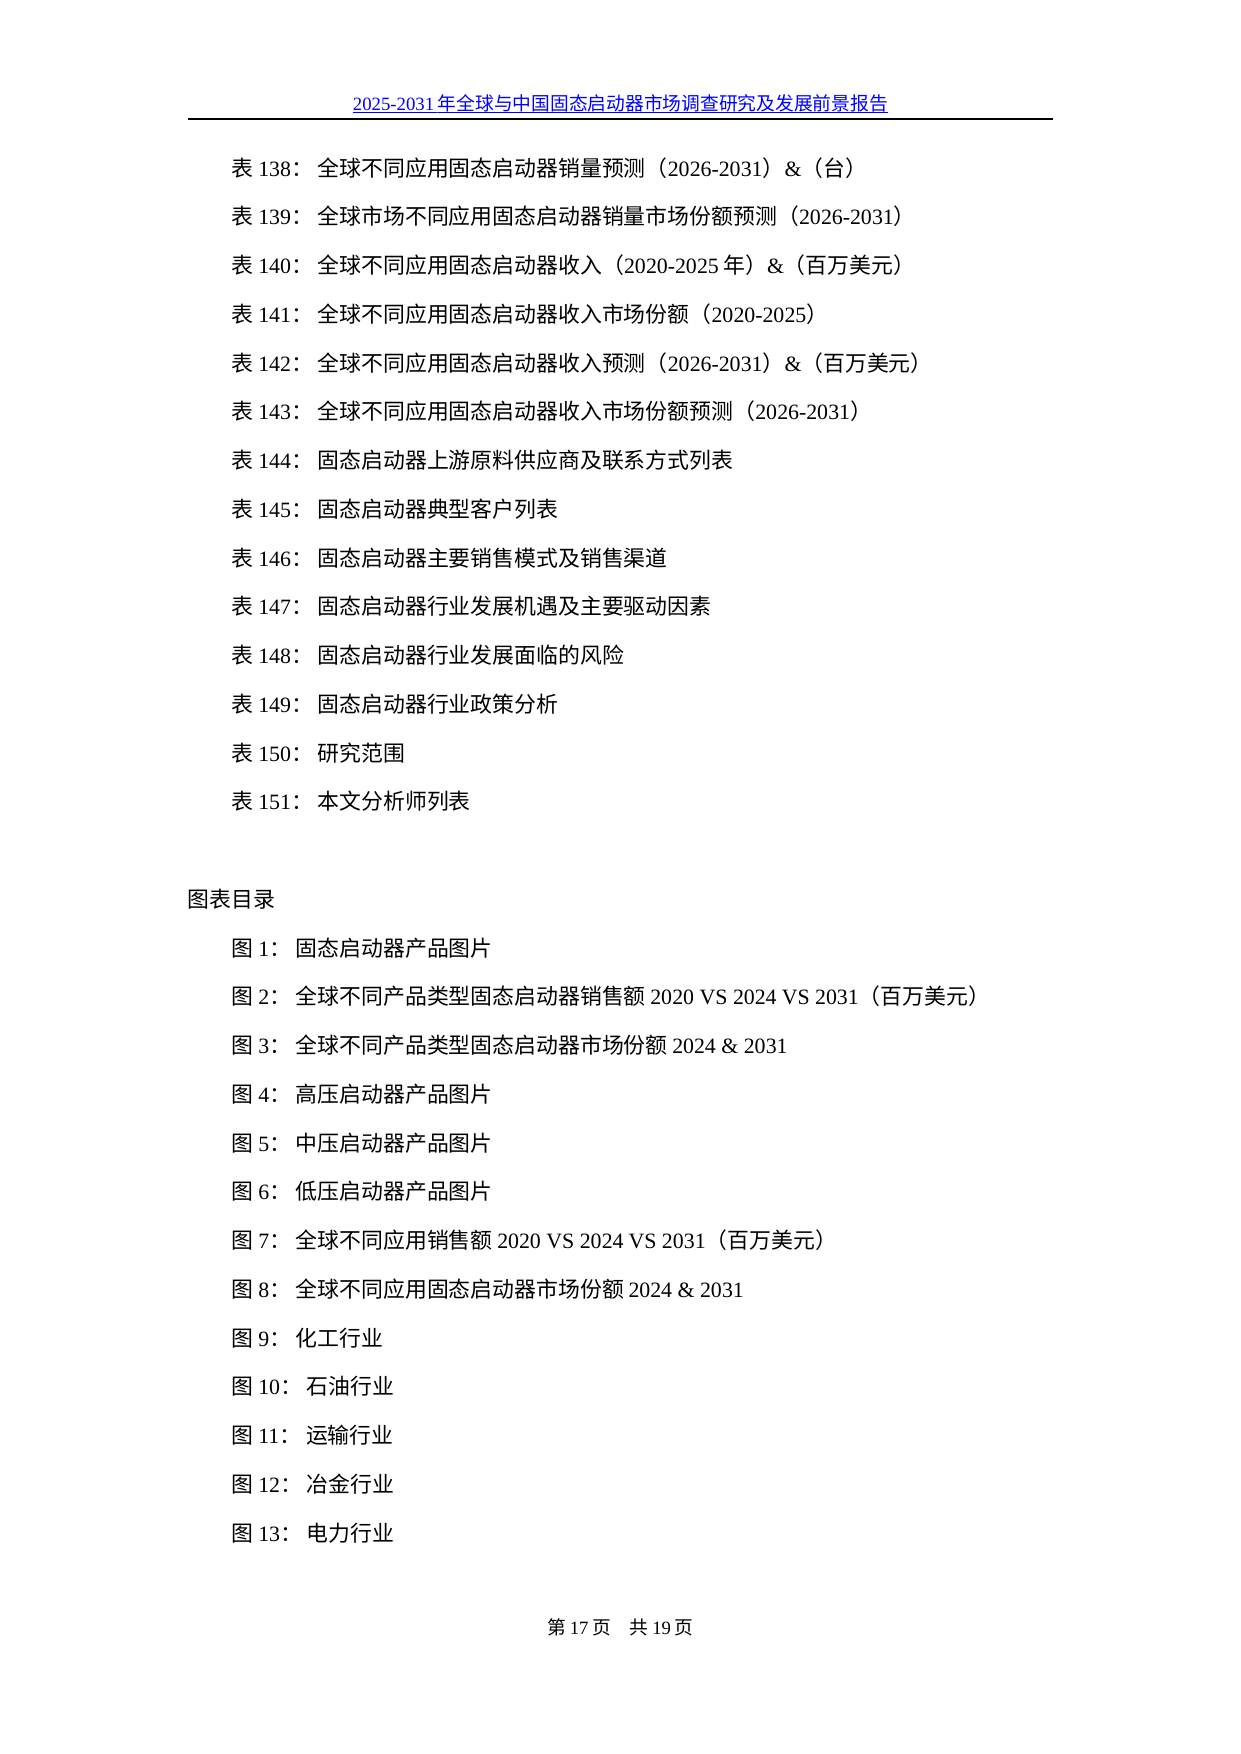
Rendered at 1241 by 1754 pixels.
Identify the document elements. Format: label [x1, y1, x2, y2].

text [187, 150, 1053, 1548]
